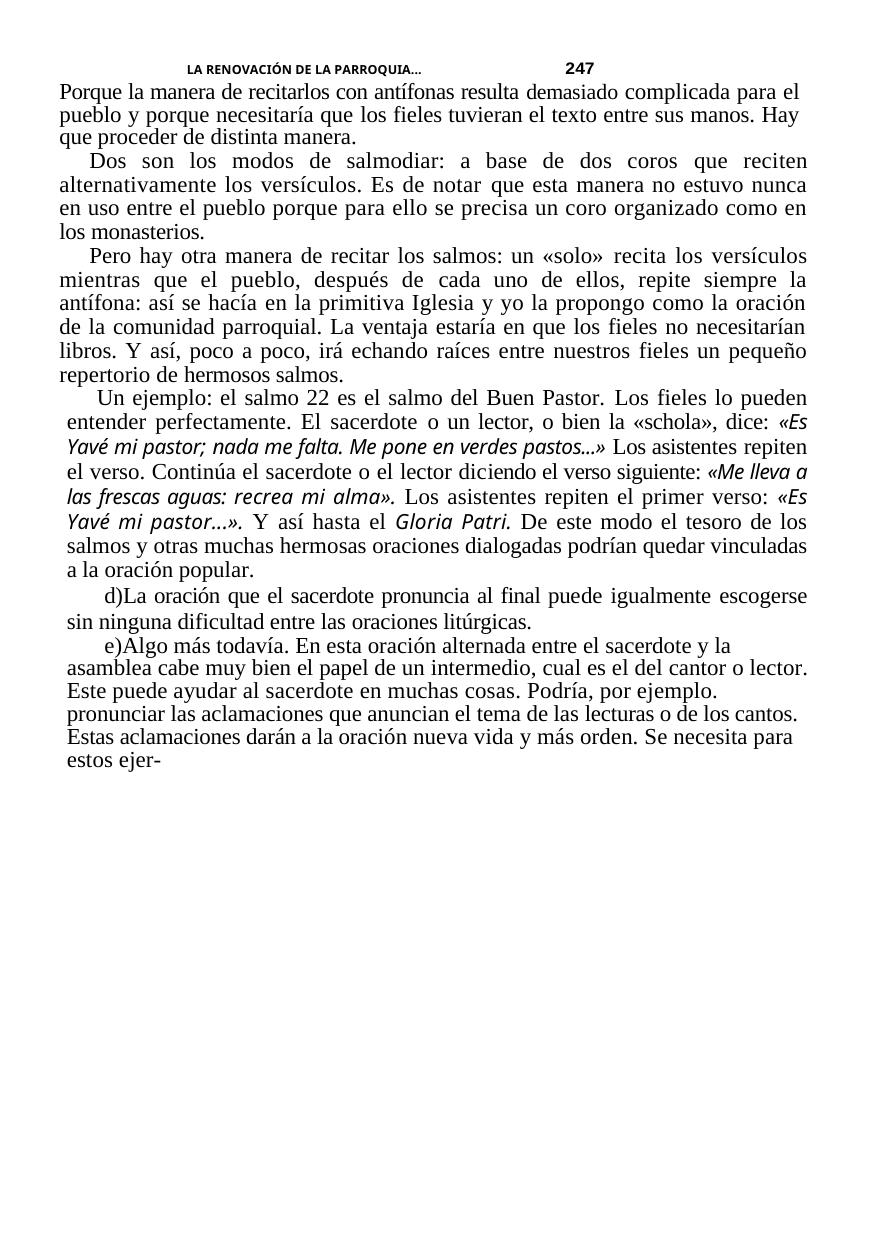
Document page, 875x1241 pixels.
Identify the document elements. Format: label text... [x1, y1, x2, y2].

text Un ejemplo: el salmo 22 es el salmo del Buen Pastor. Los fieles lo pueden entender perfectamente. El sacerdote o un lector, o bien la «schola», dice: «Es Yavé mi pastor; nada me falta. Me pone en verdes pastos...» Los asistentes repiten el verso. Continúa el sacerdote o el lector diciendo el verso siguiente: «Me lleva a las frescas aguas: recrea mi alma». Los asistentes repiten el primer verso: «Es Yavé mi pastor...». Y así hasta el Gloria Patri. De este modo el tesoro de los salmos y otras muchas hermosas oraciones dialogadas podrían quedar vinculadas a la oración popular. [67, 387, 807, 582]
list Algo más todavía. En esta oración alternada entre el sacerdote y la asamblea cabe muy bien el papel de un intermedio, cual es el del cantor o lector. Este puede ayudar al sacerdote en muchas cosas. Podría, por ejemplo. pronunciar las aclamaciones que anuncian el tema de las lecturas o de los cantos. Estas aclamaciones darán a la oración nueva vida y más orden. Se necesita para estos ejer- [67, 635, 815, 773]
text LA RENOVACIÓN DE LA PARROQUIA... 247 [187, 59, 815, 78]
list La oración que el sacerdote pronuncia al final puede igualmente escogerse sin ninguna dificultad entre las oraciones litúrgicas. [67, 582, 807, 635]
text Porque la manera de recitarlos con antífonas resulta demasiado complicada para el pueblo y porque necesitaría que los fieles tuvieran el texto entre sus manos. Hay que proceder de distinta manera. [59, 82, 800, 150]
text Dos son los modos de salmodiar: a base de dos coros que reciten alternativamente los versículos. Es de notar que esta manera no estuvo nunca en uso entre el pueblo porque para ello se precisa un coro organizado como en los monasterios. [59, 150, 807, 244]
text Pero hay otra manera de recitar los salmos: un «solo» recita los versículos mientras que el pueblo, después de cada uno de ellos, repite siempre la antífona: así se hacía en la primitiva Iglesia y yo la propongo como la oración de la comunidad parroquial. La ventaja estaría en que los fieles no necesitarían libros. Y así, poco a poco, irá echando raíces entre nuestros fieles un pequeño repertorio de hermosos salmos. [59, 244, 807, 387]
